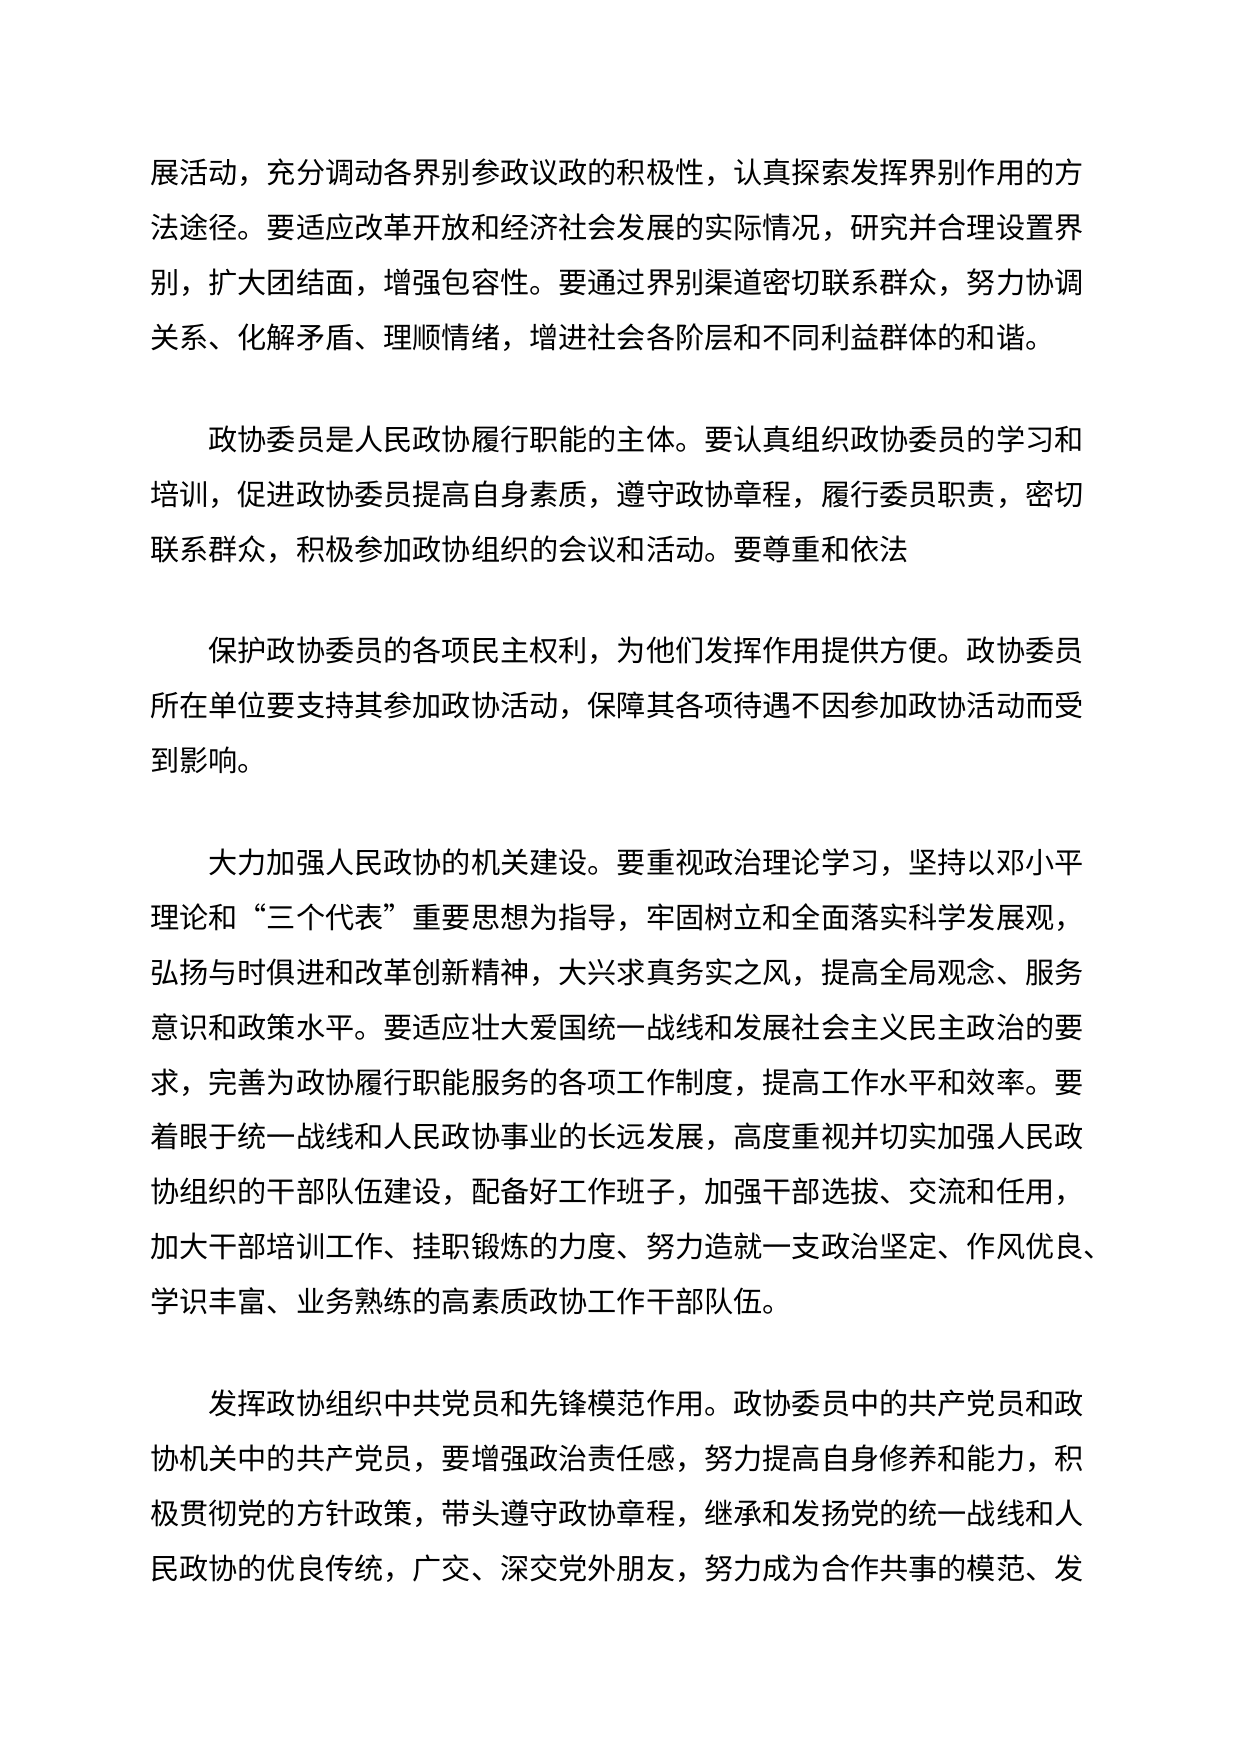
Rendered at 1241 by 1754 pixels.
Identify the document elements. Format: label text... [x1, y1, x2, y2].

text 大力加强人民政协的机关建设。要重视政治理论学习，坚持以邓小平理论和“三个代表”重要思想为指导，牢固树立和全面落实科学发展观，弘扬与时俱进和改革创新精神，大兴求真务实之风，提高全局观念、服务意识和政策水平。要适应壮大爱国统一战线和发展社会主义民主政治的要求，完善为政协履行职能服务的各项工作制度，提高工作水平和效率。要着眼于统一战线和人民政协事业的长远发展，高度重视并切实加强人民政协组织的干部队伍建设，配备好工作班子，加强干部选拔、交流和任用，加大干部培训工作、挂职锻炼的力度、努力造就一支政治坚定、作风优良、学识丰富、业务熟练的高素质政协工作干部队伍。 [150, 839, 1090, 1321]
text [150, 150, 1090, 357]
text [150, 1381, 1090, 1587]
text 保护政协委员的各项民主权利，为他们发挥作用提供方便。政协委员所在单位要支持其参加政协活动，保障其各项待遇不因参加政协活动而受到影响。 [150, 628, 1090, 780]
text 政协委员是人民政协履行职能的主体。要认真组织政协委员的学习和培训，促进政协委员提高自身素质，遵守政协章程，履行委员职责，密切联系群众，积极参加政协组织的会议和活动。要尊重和依法 [150, 416, 1090, 568]
